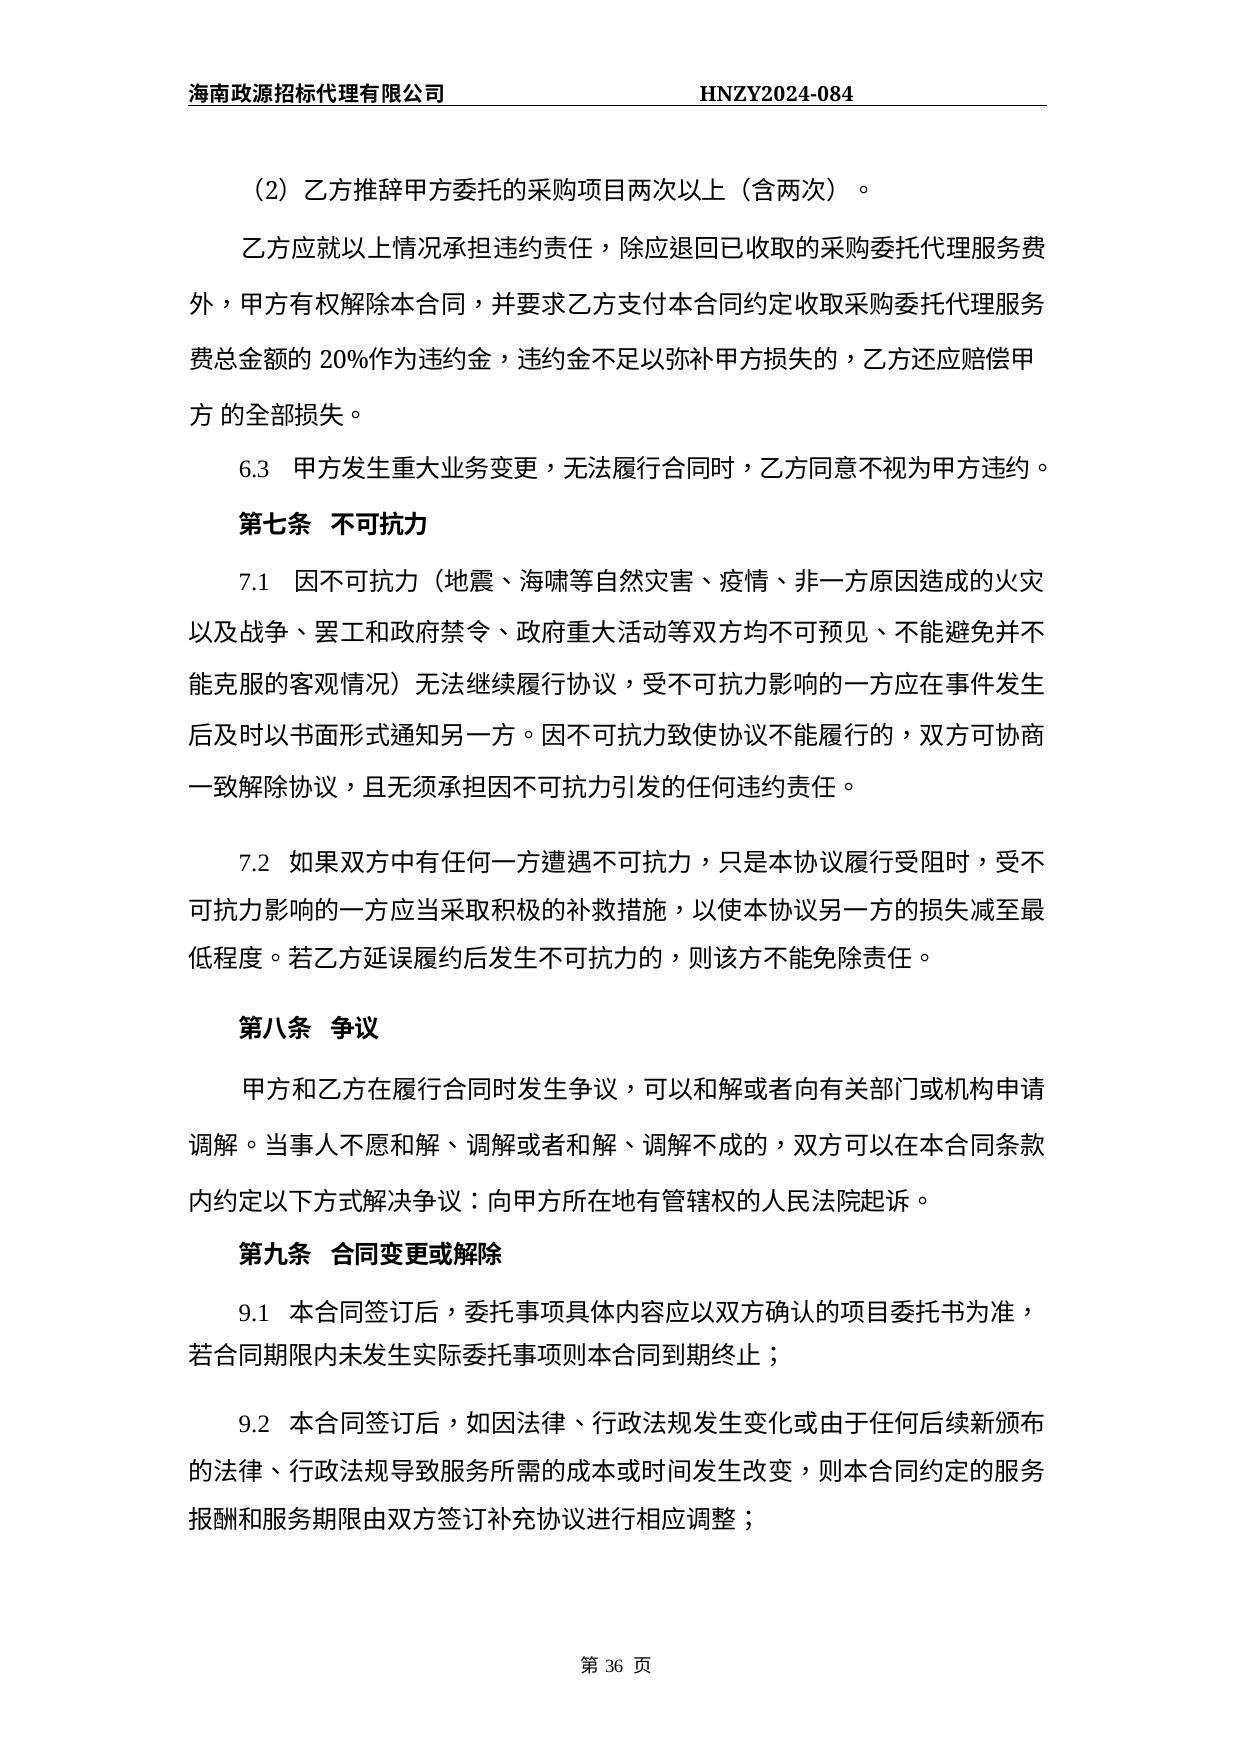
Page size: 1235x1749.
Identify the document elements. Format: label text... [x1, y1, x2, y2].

text 7.1 因不可抗力（地震、海啸等自然灾害、疫情、非一方原因造成的火灾 以及战争、罢工和政府禁令、政府重大活动等双方均不可预见、不能避免并不 能克服的客观情况）无法继续履行协议，受不可抗力影响的一方应在事件发生 后及时以书面形式通知另一方。因不可抗力致使协议不能履行的，双方可协商 一致解除协议，且无须承担因不可抗力引发的任何违约责任。 [188, 564, 1047, 803]
text 甲方和乙方在履行合同时发生争议，可以和解或者向有关部门或机构申请 调解。当事人不愿和解、调解或者和解、调解不成的，双方可以在本合同条款 内约定以下方式解决争议：向甲方所在地有管辖权的人民法院起诉。 [188, 1072, 1047, 1217]
text 9.1 本合同签订后，委托事项具体内容应以双方确认的项目委托书为准， 若合同期限内未发生实际委托事项则本合同到期终止； [188, 1294, 1041, 1372]
text 第八条 争议 [238, 1013, 1055, 1044]
text 7.2 如果双方中有任何一方遭遇不可抗力，只是本协议履行受阻时，受不 可抗力影响的一方应当采取积极的补救措施，以使本协议另一方的损失减至最 低程度。若乙方延误履约后发生不可抗力的，则该方不能免除责任。 [188, 845, 1047, 975]
text 第九条 合同变更或解除 [238, 1239, 1055, 1270]
text 第七条 不可抗力 [238, 508, 1055, 539]
text 乙方应就以上情况承担违约责任，除应退回已收取的采购委托代理服务费 外，甲方有权解除本合同，并要求乙方支付本合同约定收取采购委托代理服务 费总金额的 20%作为违约金，违约金不足以弥补甲方损失的，乙方还应赔偿甲方 的全部损失。 [189, 231, 1047, 431]
text 9.2 本合同签订后，如因法律、行政法规发生变化或由于任何后续新颁布 的法律、行政法规导致服务所需的成本或时间发生改变，则本合同约定的服务 报酬和服务期限由双方签订补充协议进行相应调整； [188, 1406, 1047, 1536]
text 6.3 甲方发生重大业务变更，无法履行合同时，乙方同意不视为甲方违约。 [185, 453, 1055, 484]
text （2）乙方推辞甲方委托的采购项目两次以上（含两次）。 [239, 175, 1055, 206]
